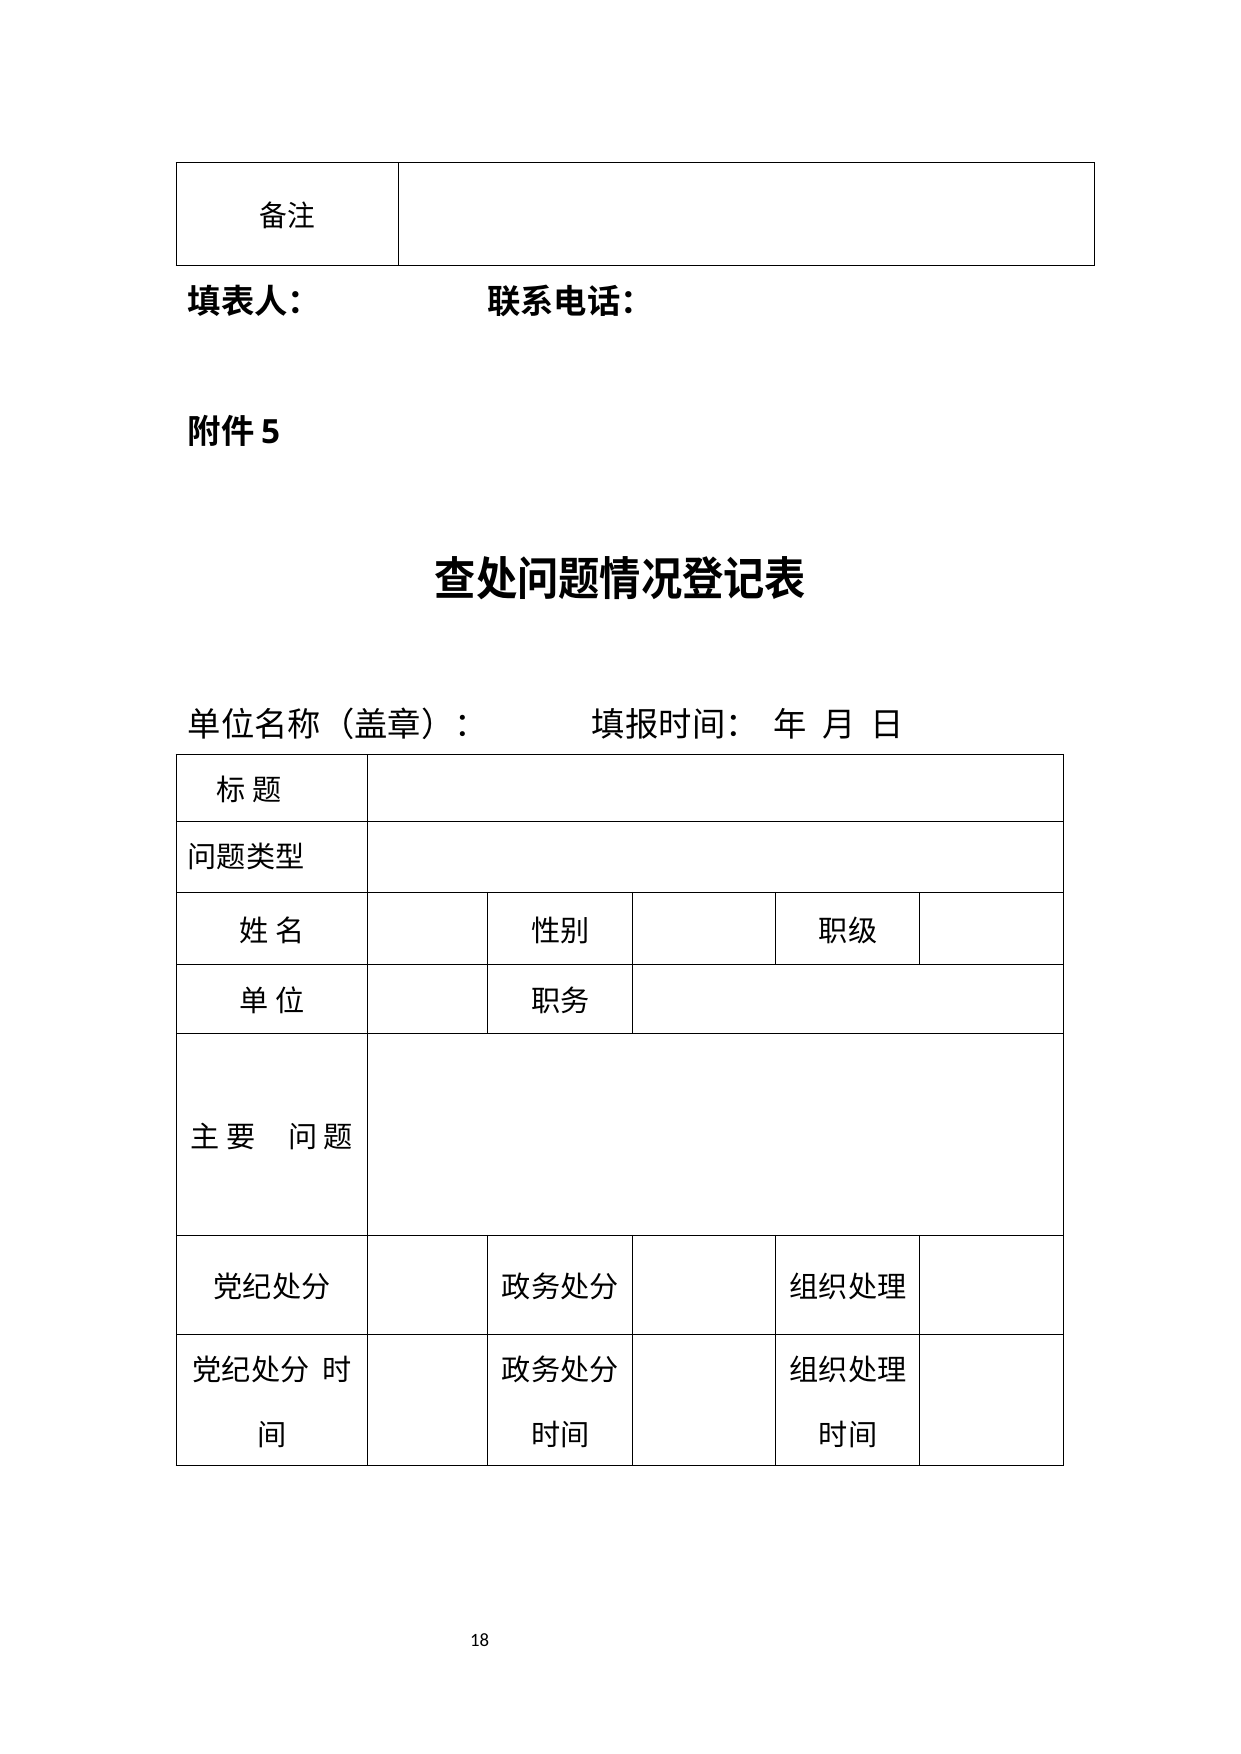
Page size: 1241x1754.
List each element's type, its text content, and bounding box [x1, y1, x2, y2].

table_cell [368, 1236, 487, 1334]
table_cell 主 要 问 题 [177, 1034, 367, 1235]
table_cell [633, 965, 1063, 1033]
table_cell 性别 [488, 893, 632, 964]
table_cell [399, 163, 1094, 265]
text 填表人： 联系电话： [187, 266, 1053, 331]
table_cell 职级 [776, 893, 919, 964]
table_cell 党纪处分 [177, 1236, 367, 1334]
text 单位名称（盖章）： 填报时间： 年 月 日 [187, 689, 1053, 754]
table_cell [633, 893, 775, 964]
table_cell [920, 893, 1063, 964]
table_cell 姓 名 [177, 893, 367, 964]
table_cell [920, 1335, 1063, 1465]
table_cell 组织处理时间 [776, 1335, 919, 1465]
table_cell [368, 1034, 1063, 1235]
table_cell [368, 965, 487, 1033]
table_cell [633, 1236, 775, 1334]
table_cell [920, 1236, 1063, 1334]
table_cell 单 位 [177, 965, 367, 1033]
table_cell [368, 893, 487, 964]
text 查处问题情况登记表 [187, 526, 1053, 624]
table_cell 职务 [488, 965, 632, 1033]
table_cell 政务处分 [488, 1236, 632, 1334]
table_cell 组织处理 [776, 1236, 919, 1334]
table_header [368, 755, 1063, 821]
table_cell 备注 [177, 163, 398, 265]
table_cell [633, 1335, 775, 1465]
table_cell [368, 1335, 487, 1465]
text 附件5 [187, 396, 1053, 461]
table_header 标 题 [177, 755, 367, 821]
table_cell 党纪处分 时 间 [177, 1335, 367, 1465]
table_cell 问题类型 [177, 822, 367, 892]
table_cell [368, 822, 1063, 892]
table_cell 政务处分 时间 [488, 1335, 632, 1465]
